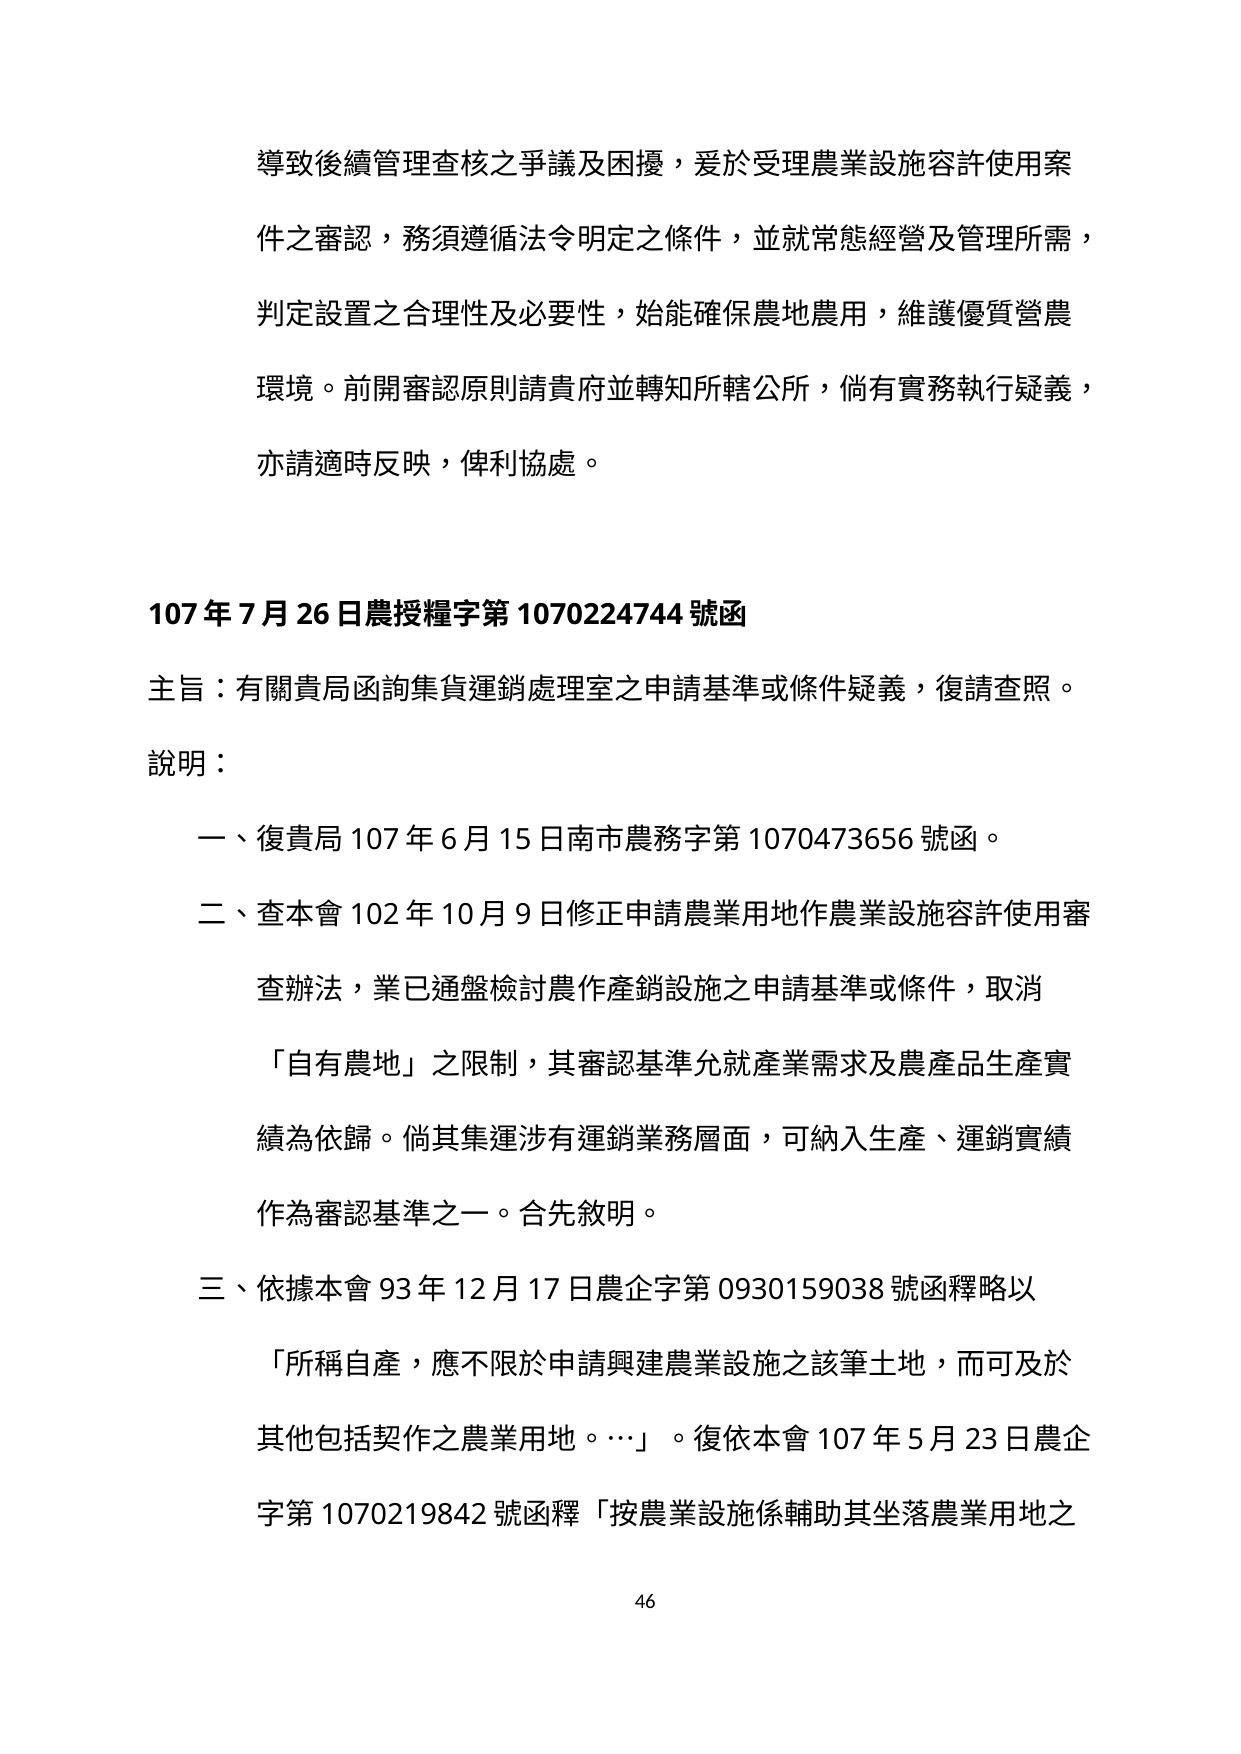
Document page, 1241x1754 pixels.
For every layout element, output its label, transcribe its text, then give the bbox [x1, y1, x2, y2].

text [198, 124, 1092, 499]
text 一、復貴局107年6月15日南市農務字第1070473656號函。 [198, 799, 1092, 874]
text 二、查本會102年10月9日修正申請農業用地作農業設施容許使用審查辦法，業已通盤檢討農作產銷設施之申請基準或條件，取消「自有農地」之限制，其審認基準允就產業需求及農產品生產實績為依歸。倘其集運涉有運銷業務層面，可納入生產、運銷實績作為審認基準之一。合先敘明。 [198, 874, 1092, 1249]
text 主旨：有關貴局函詢集貨運銷處理室之申請基準或條件疑義，復請查照。 [148, 649, 1092, 724]
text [198, 1249, 1092, 1549]
text 說明： [148, 724, 1092, 799]
text 107年7月26日農授糧字第1070224744號函 [148, 574, 1092, 649]
